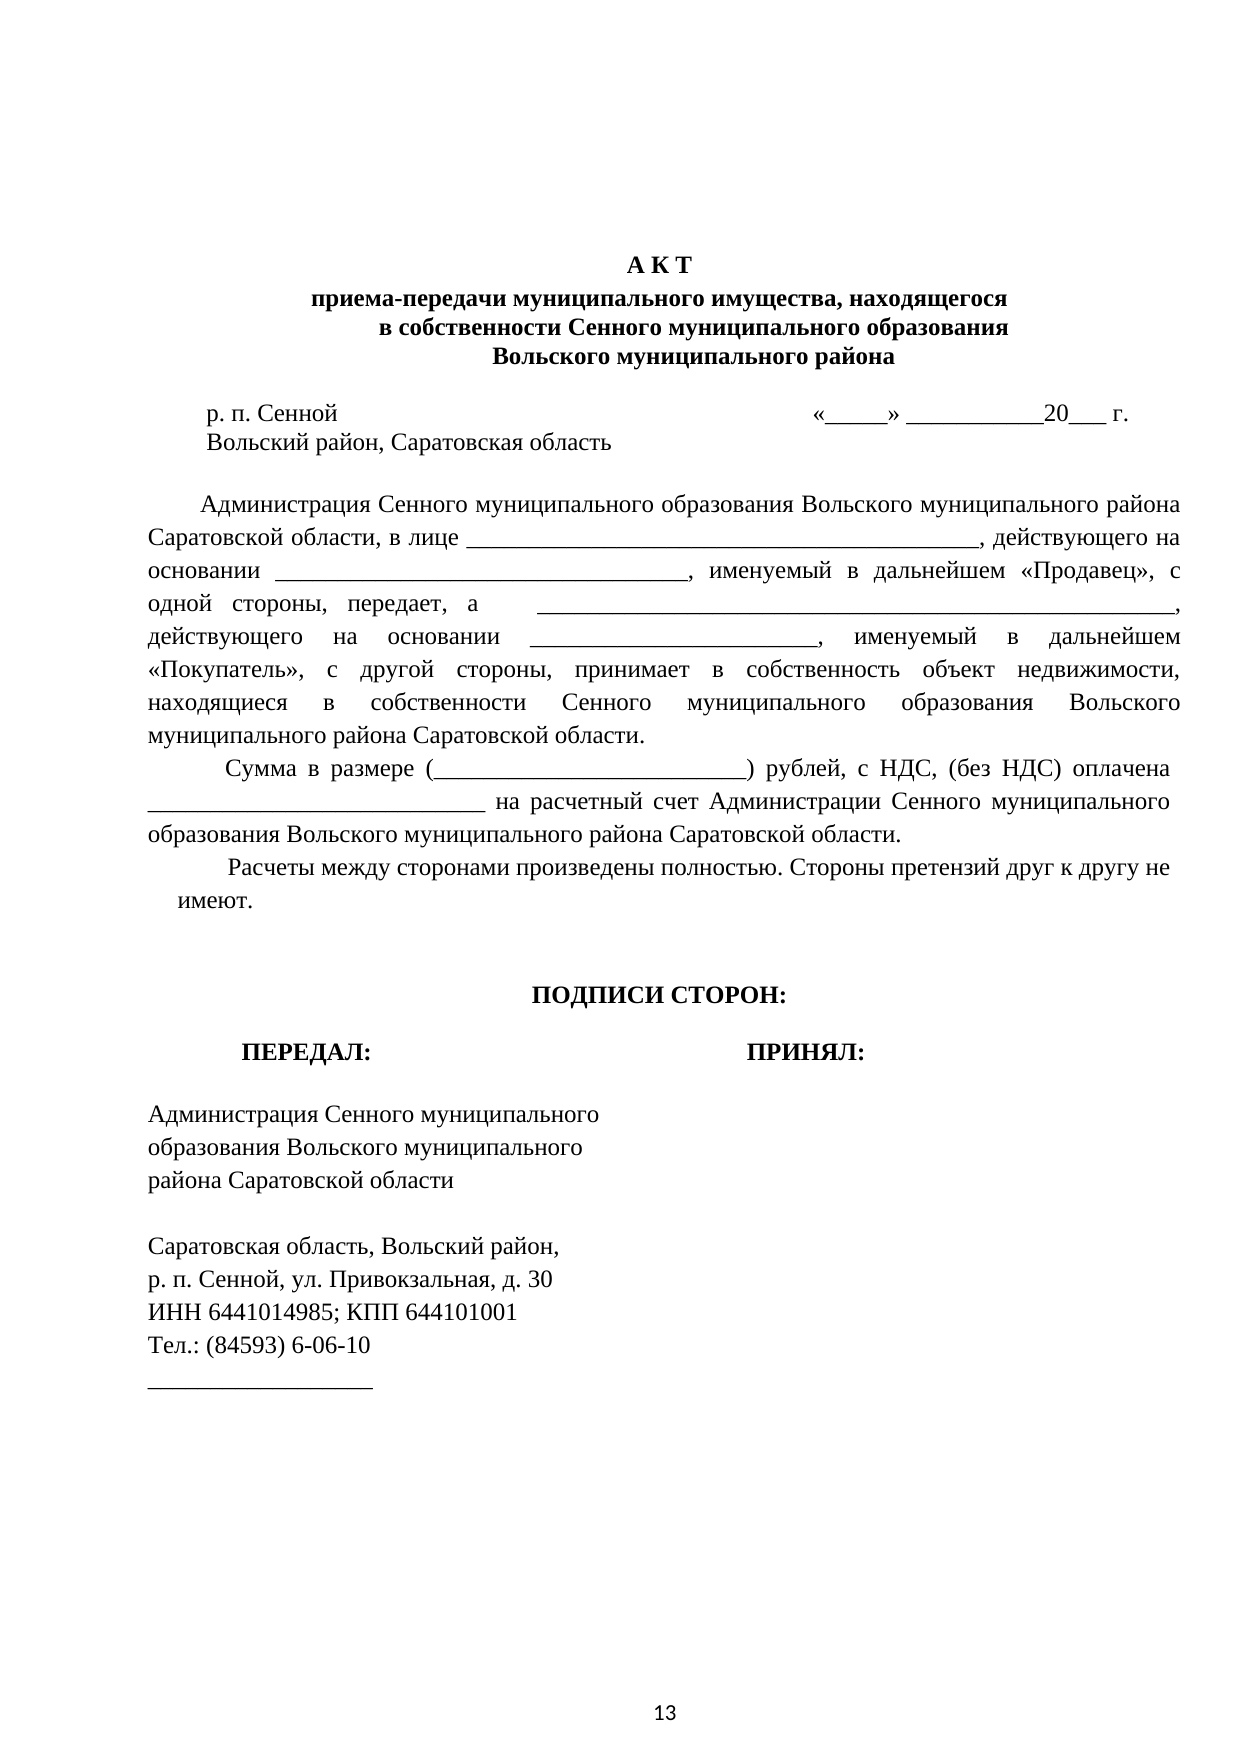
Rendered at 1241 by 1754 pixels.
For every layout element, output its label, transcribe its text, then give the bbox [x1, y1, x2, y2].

text р. п. Сенной, ул. Привокзальная, д. 30 [148, 1264, 1181, 1293]
text Сумма в размере (_________________________) рублей, с НДС, (без НДС) оплачена ___________________________ на расчетный счет Администрации Сенного муниципального образования Вольского муниципального района Саратовской области. [148, 753, 1171, 848]
text в собственности Сенного муниципального образования [148, 312, 1181, 341]
text района Саратовской области [148, 1165, 1181, 1194]
text Вольский район, Саратовская область [148, 427, 1181, 456]
text Расчеты между сторонами произведены полностью. Стороны претензий друг к другу не имеют. [177, 852, 1171, 914]
text образования Вольского муниципального [148, 1132, 1181, 1161]
text А К Т [148, 250, 1171, 279]
text Администрация Сенного муниципального [148, 1099, 1181, 1128]
text Саратовская область, Вольский район, [148, 1231, 1181, 1260]
text р. п. Сенной «_____» ___________20___ г. [148, 398, 1181, 427]
text ИНН 6441014985; КПП 644101001 [148, 1297, 1181, 1326]
text ПОДПИСИ СТОРОН: [148, 980, 1171, 1008]
text ПЕРЕДАЛ: ПРИНЯЛ: [148, 1037, 1171, 1066]
text Администрация Сенного муниципального образования Вольского муниципального района Саратовской области, в лице _________________________________________, действующего на основании _________________________________, именуемый в дальнейшем «Продавец», с одной стороны, передает, а ___________________________________________________, действующего на основании _______________________, именуемый в дальнейшем «Покупатель», с другой стороны, принимает в собственность объект недвижимости, находящиеся в собственности Сенного муниципального образования Вольского муниципального района Саратовской области. [148, 489, 1181, 749]
text Тел.: (84593) 6-06-10 [148, 1330, 1181, 1359]
text приема-передачи муниципального имущества, находящегося [148, 283, 1171, 312]
text Вольского муниципального района [148, 341, 1181, 369]
text __________________ [148, 1363, 1181, 1392]
